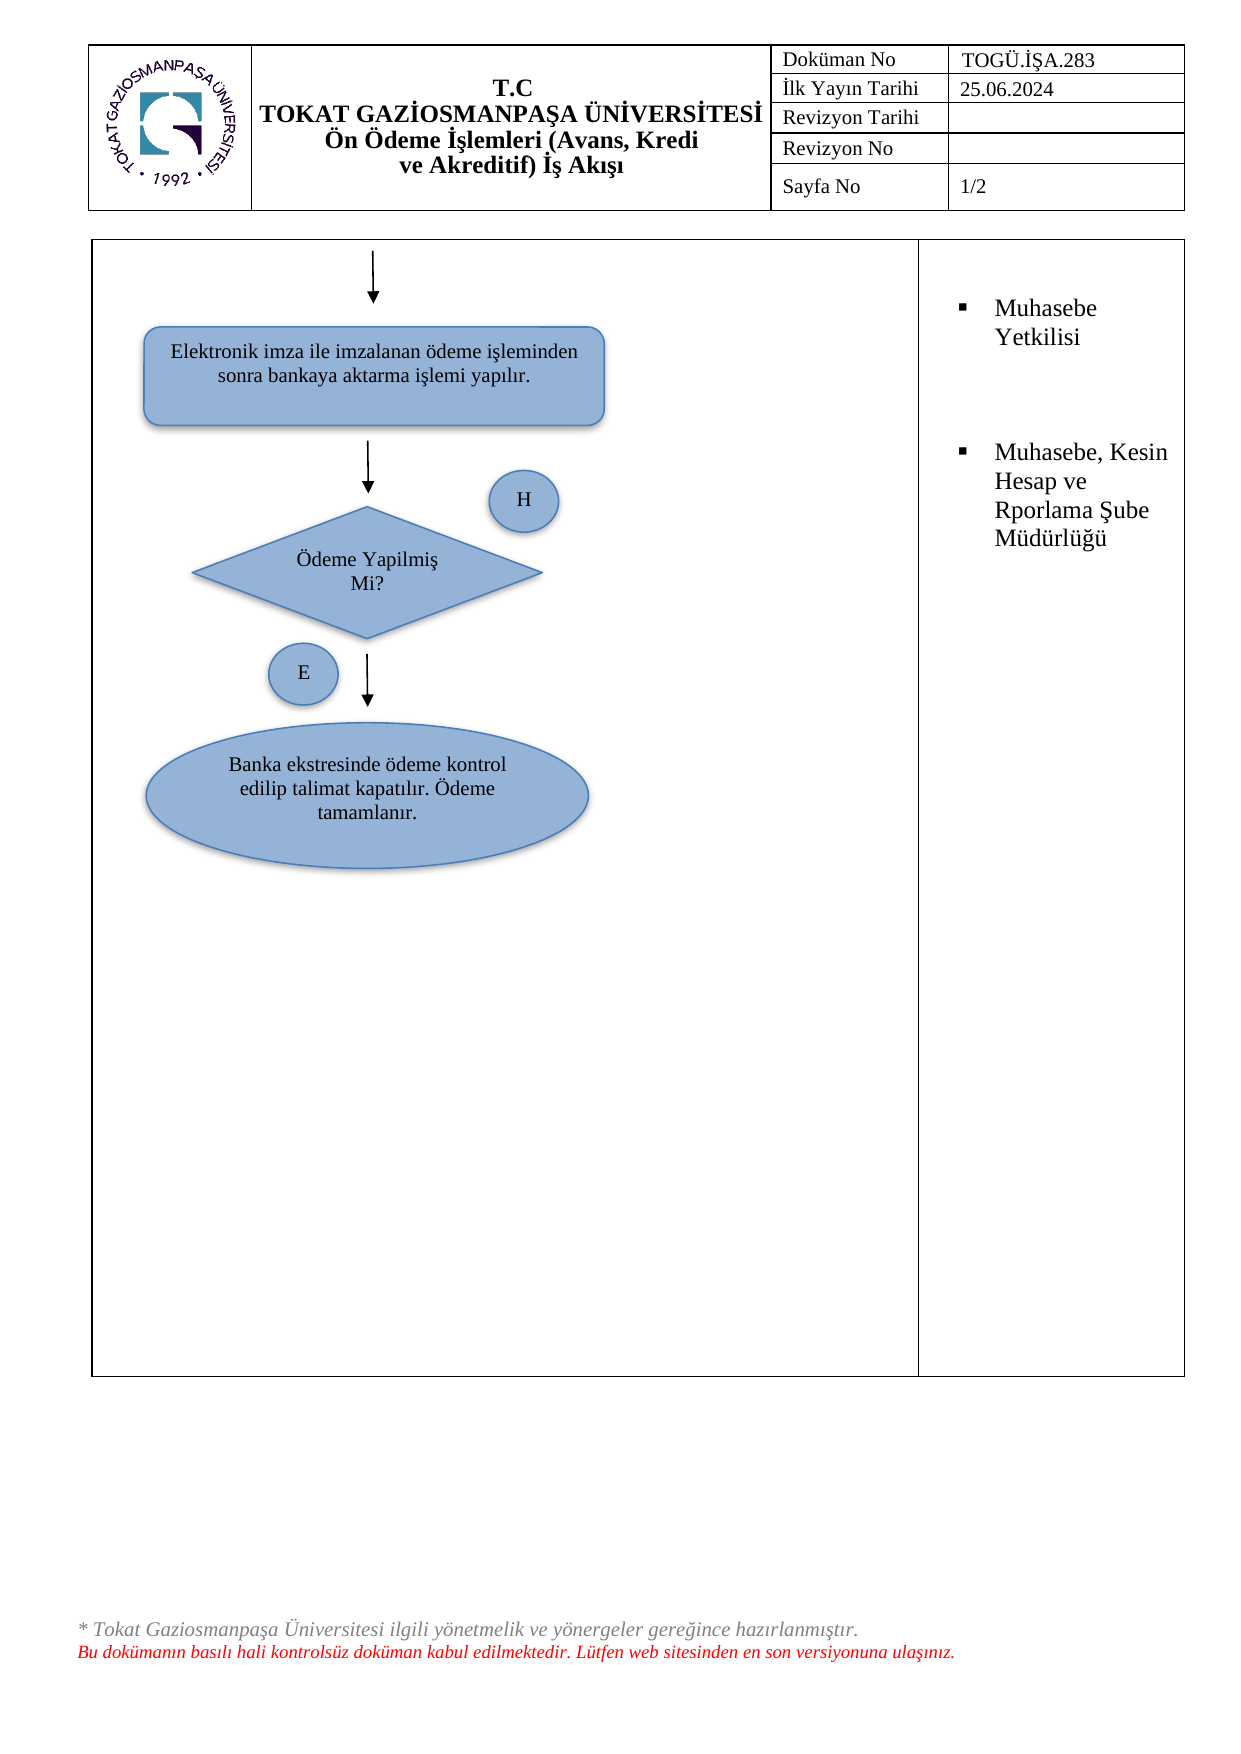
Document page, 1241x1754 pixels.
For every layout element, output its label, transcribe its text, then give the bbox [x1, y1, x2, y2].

table_header Muhasebe Yetkilisi Muhasebe, Kesin Hesap ve Rporlama Şube Müdürlüğü [919, 240, 1184, 1376]
table_header [93, 240, 918, 1376]
picture [99, 51, 241, 192]
